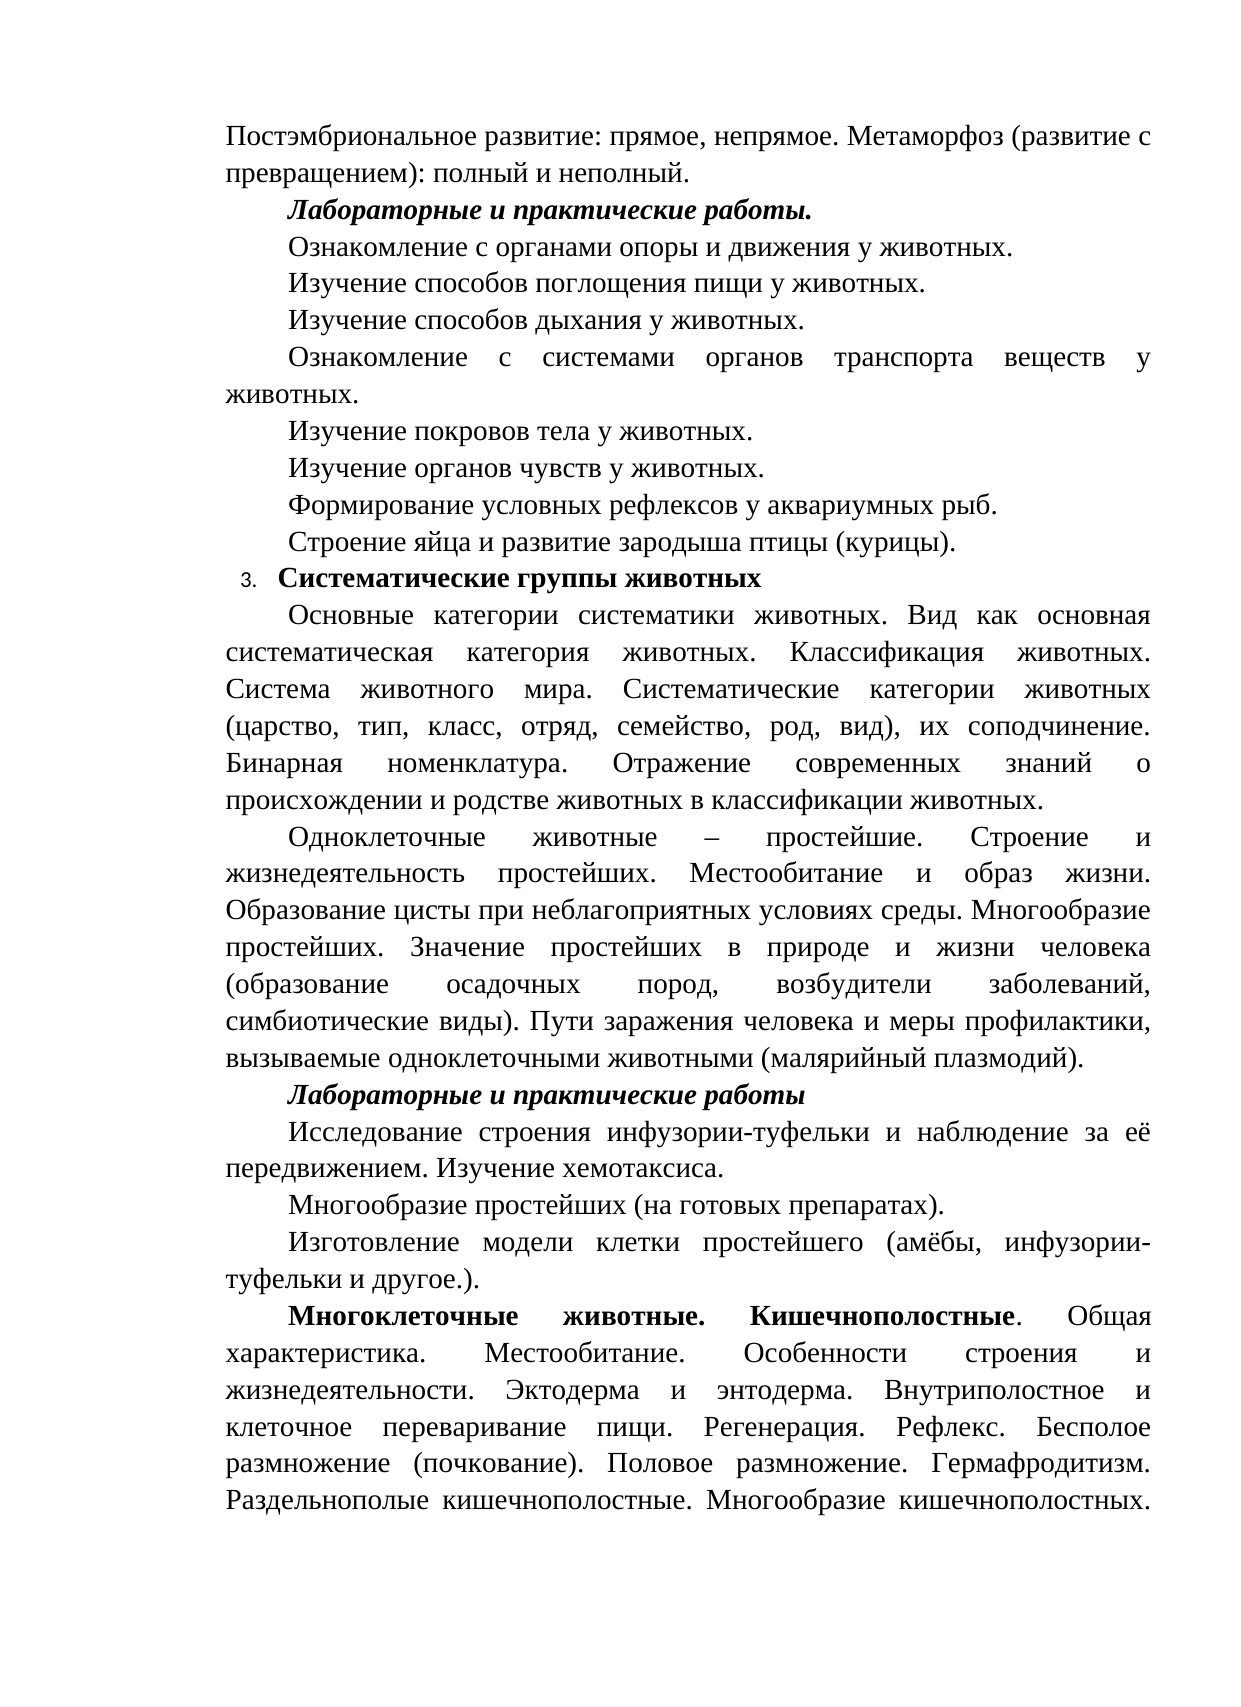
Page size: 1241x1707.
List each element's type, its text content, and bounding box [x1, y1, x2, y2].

text Формирование условных рефлексов у аквариумных рыб. [225, 487, 1152, 520]
text Изучение органов чувств у животных. [225, 450, 1152, 483]
text Одноклеточные животные – простейшие. Строение и жизнедеятельность простейших. Местообитание и образ жизни. Образование цисты при неблагоприятных условиях среды. Многообразие простейших. Значение простейших в природе и жизни человека (образование осадочных пород, возбудители заболеваний, симбиотические виды). Пути заражения человека и меры профилактики, вызываемые одноклеточными животными (малярийный плазмодий). [225, 819, 1152, 1073]
text Ознакомление с системами органов транспорта веществ у животных. [225, 339, 1152, 410]
text Лабораторные и практические работы [225, 1077, 1152, 1110]
text Изучение покровов тела у животных. [225, 413, 1152, 447]
text Изготовление модели клетки простейшего (амёбы, инфузории-туфельки и другое.). [225, 1224, 1152, 1295]
text Многообразие простейших (на готовых препаратах). [225, 1187, 1152, 1221]
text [225, 118, 1152, 188]
list Систематические группы животных [240, 561, 1152, 594]
text Изучение способов поглощения пищи у животных. [225, 266, 1152, 299]
text Основные категории систематики животных. Вид как основная систематическая категория животных. Классификация животных. Система животного мира. Систематические категории животных (царство, тип, класс, отряд, семейство, род, вид), их соподчинение. Бинарная номенклатура. Отражение современных знаний о происхождении и родстве животных в классификации животных. [225, 597, 1152, 815]
text Лабораторные и практические работы. [225, 192, 1152, 225]
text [225, 1298, 1152, 1516]
text Строение яйца и развитие зародыша птицы (курицы). [225, 524, 1152, 557]
text Изучение способов дыхания у животных. [225, 302, 1152, 336]
text Ознакомление с органами опоры и движения у животных. [225, 229, 1152, 262]
text Исследование строения инфузории-туфельки и наблюдение за её передвижением. Изучение хемотаксиса. [225, 1114, 1152, 1184]
